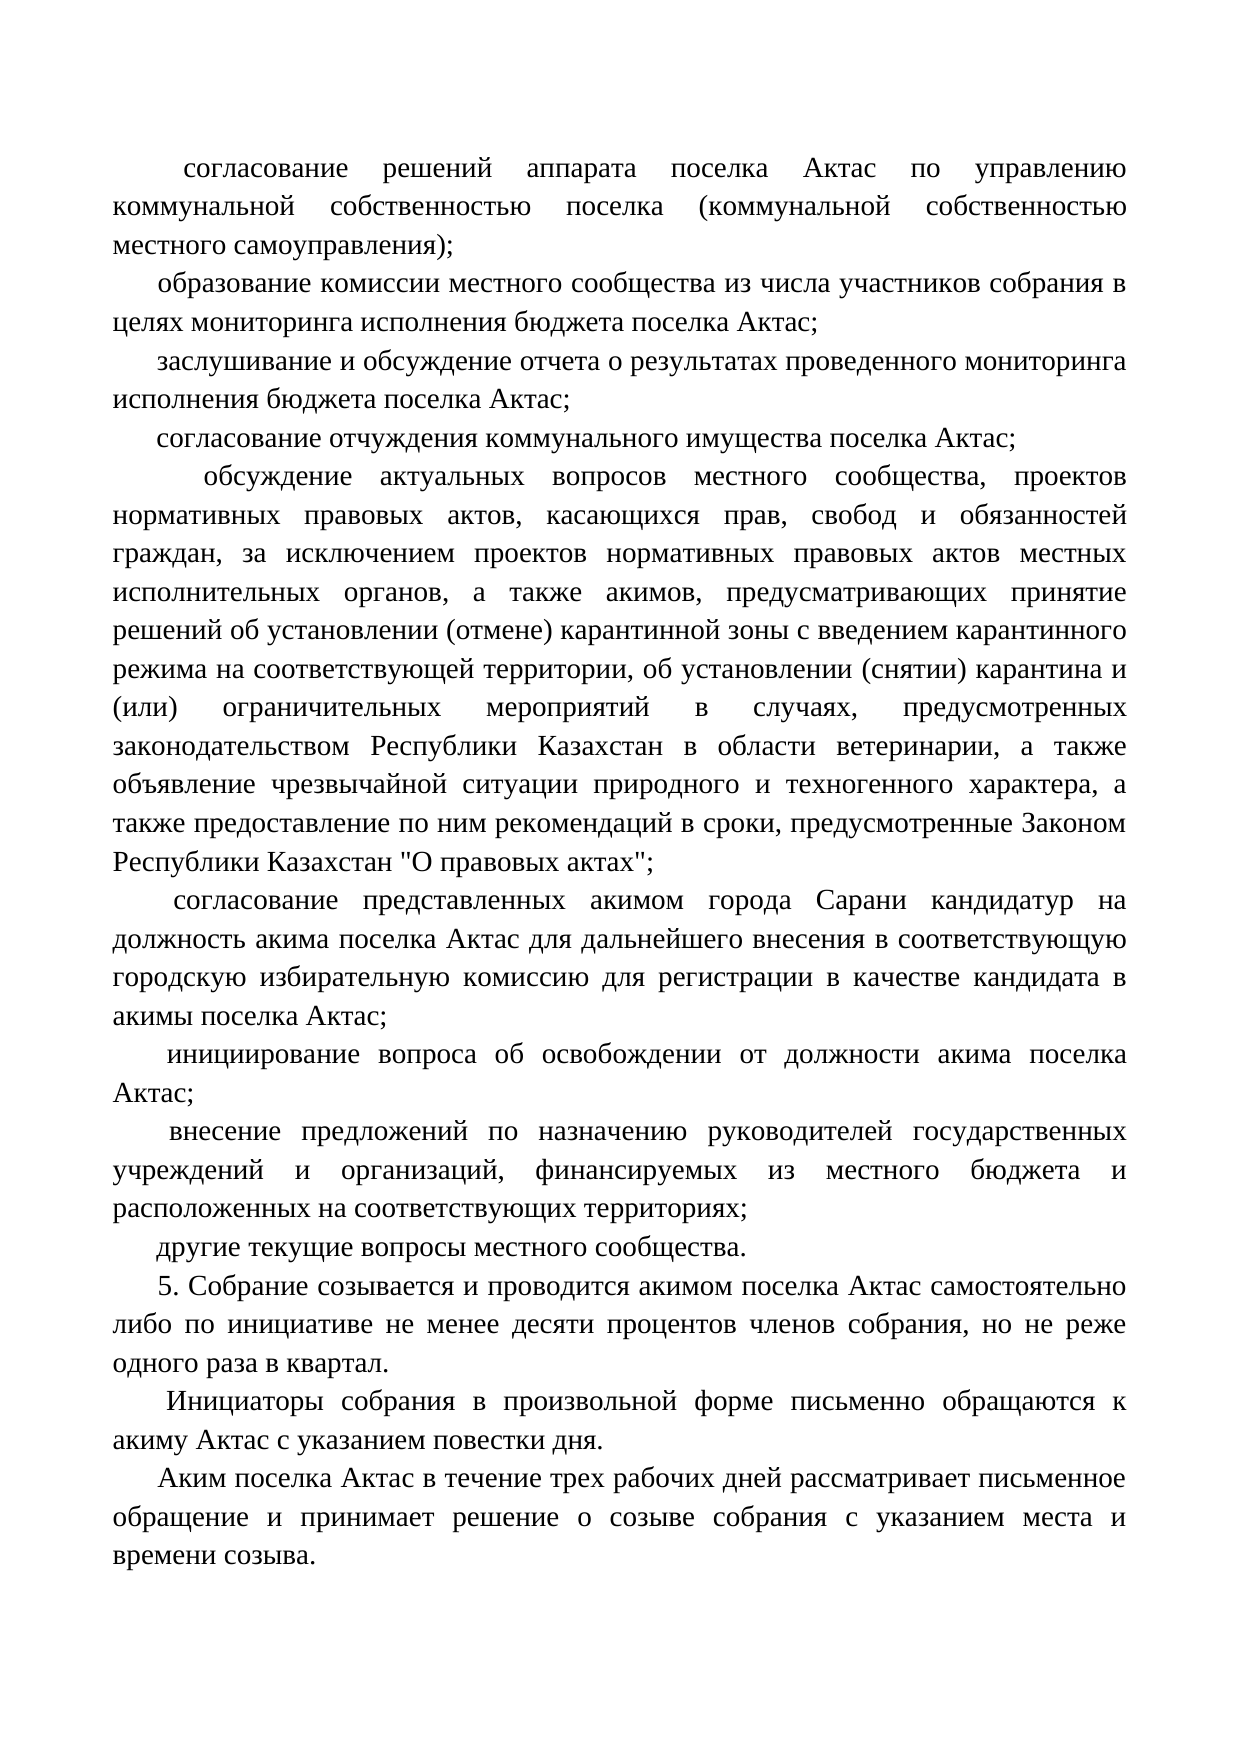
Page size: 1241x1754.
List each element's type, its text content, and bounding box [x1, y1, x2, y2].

text заслушивание и обсуждение отчета о результатах проведенного мониторинга исполнения бюджета поселка Актас; [112, 343, 1128, 415]
text образование комиссии местного сообщества из числа участников собрания в целях мониторинга исполнения бюджета поселка Актас; [112, 266, 1128, 338]
text 5. Собрание созывается и проводится акимом поселка Актас самостоятельно либо по инициативе не менее десяти процентов членов собрания, но не реже одного раза в квартал. [112, 1268, 1128, 1378]
text другие текущие вопросы местного сообщества. [112, 1229, 1128, 1263]
text Аким поселка Актас в течение трех рабочих дней рассматривает письменное обращение и принимает решение о созыве собрания с указанием места и времени созыва. [112, 1460, 1128, 1571]
text согласование отчуждения коммунального имущества поселка Актас; [112, 420, 1128, 453]
text инициирование вопроса об освобождении от должности акима поселка Актас; [112, 1036, 1128, 1108]
text обсуждение актуальных вопросов местного сообщества, проектов нормативных правовых актов, касающихся прав, свобод и обязанностей граждан, за исключением проектов нормативных правовых актов местных исполнительных органов, а также акимов, предусматривающих принятие решений об установлении (отмене) карантинной зоны с введением карантинного режима на соответствующей территории, об установлении (снятии) карантина и (или) ограничительных мероприятий в случаях, предусмотренных законодательством Республики Казахстан в области ветеринарии, а также объявление чрезвычайной ситуации природного и техногенного характера, а также предоставление по ним рекомендаций в сроки, предусмотренные Законом Республики Казахстан "О правовых актах"; [112, 458, 1128, 877]
text Инициаторы собрания в произвольной форме письменно обращаются к акиму Актас с указанием повестки дня. [112, 1383, 1128, 1455]
text согласование решений аппарата поселка Актас по управлению коммунальной собственностью поселка (коммунальной собственностью местного самоуправления); [112, 150, 1128, 261]
text внесение предложений по назначению руководителей государственных учреждений и организаций, финансируемых из местного бюджета и расположенных на соответствующих территориях; [112, 1113, 1128, 1224]
text согласование представленных акимом города Сарани кандидатур на должность акима поселка Актас для дальнейшего внесения в соответствующую городскую избирательную комиссию для регистрации в качестве кандидата в акимы поселка Актас; [112, 882, 1128, 1031]
